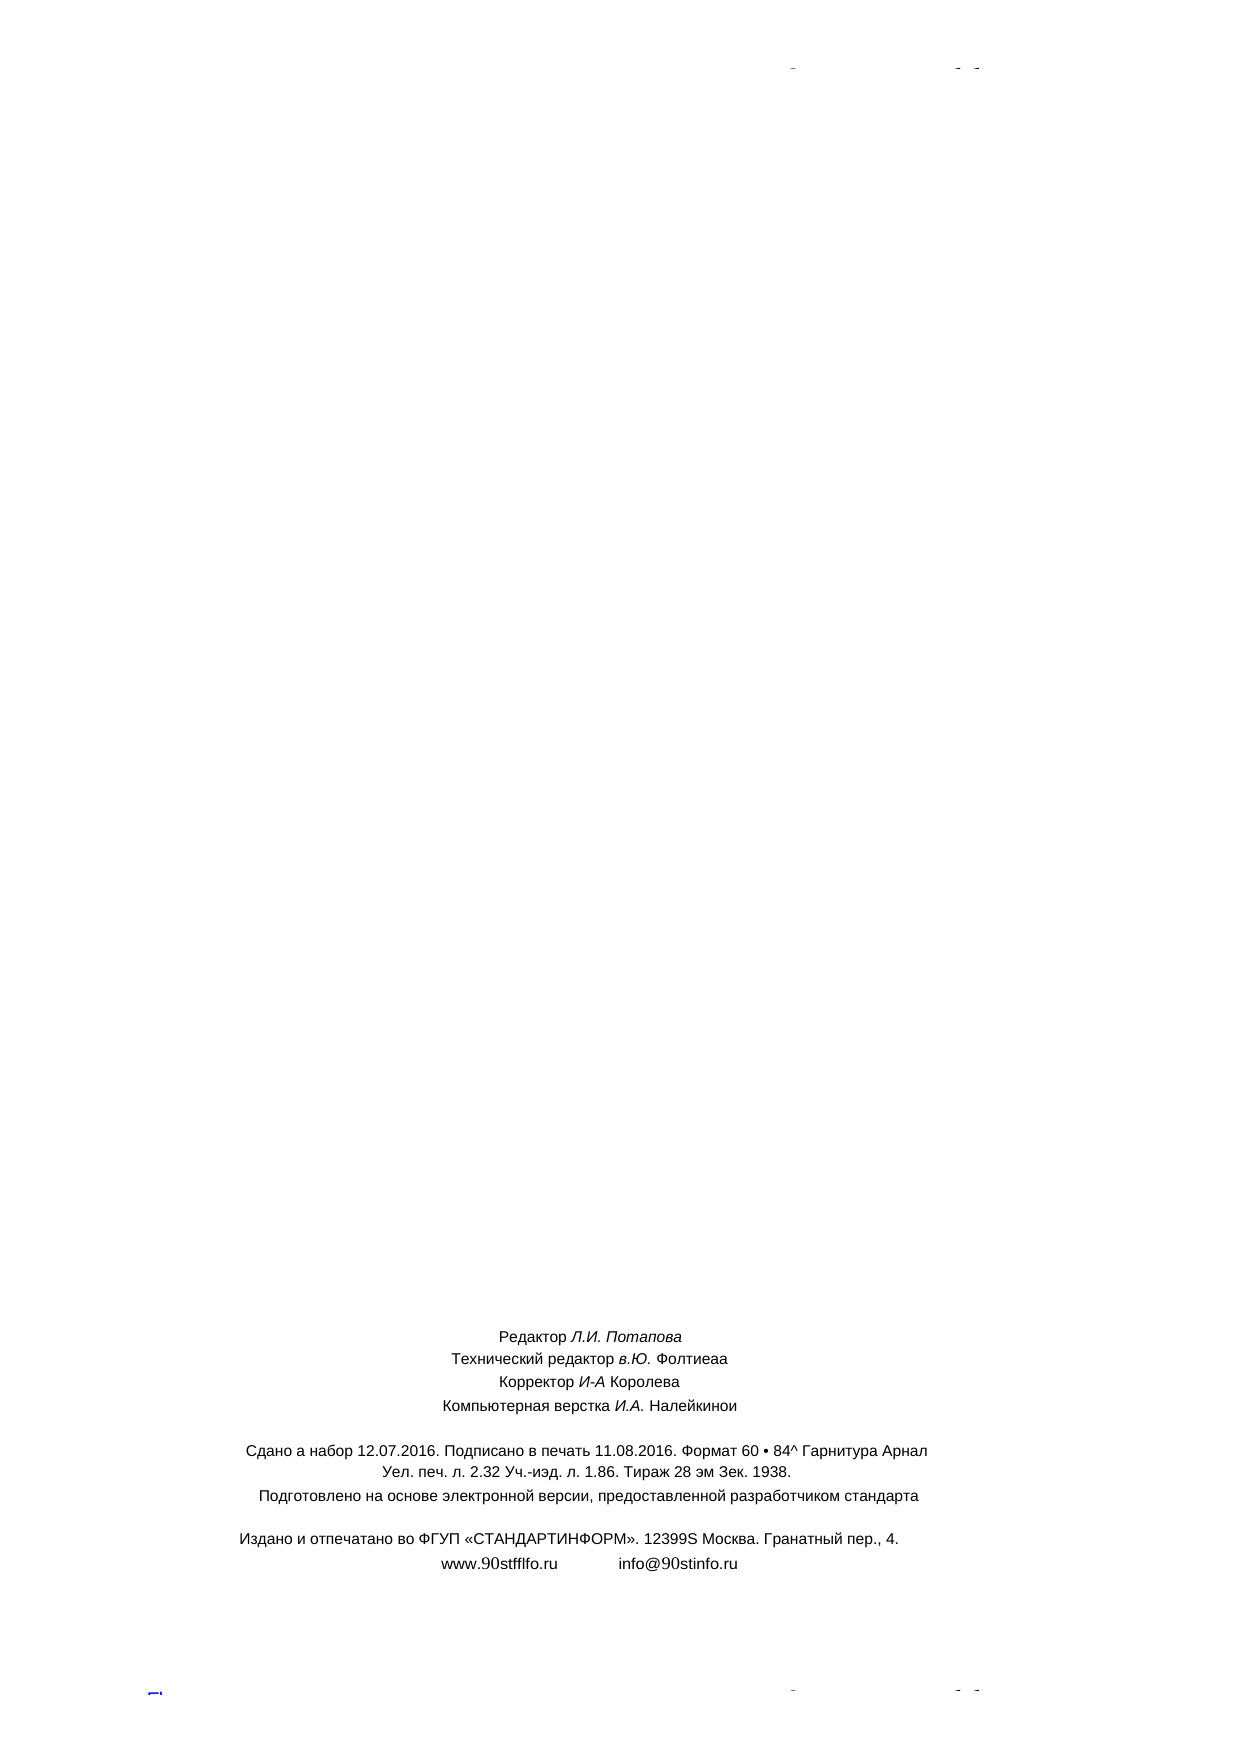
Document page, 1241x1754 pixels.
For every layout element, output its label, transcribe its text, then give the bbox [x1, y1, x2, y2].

text Редактор Л.И. Потапова Технический редактор в.Ю. Фолтиеаа Корректор И-А Королева [451, 1327, 728, 1390]
text Подготовлено на основе электронной версии, предоставленной разработчиком стандарта [258, 1487, 1103, 1505]
text Сдано а набор 12.07.2016. Подписано в печать 11.08.2016. Формат 60 • 84^ Гарнитура Арнал Уел. печ. л. 2.32 Уч.-иэд. л. 1.86. Тираж 28 эм Зек. 1938. [245, 1442, 929, 1481]
text www.90stfflfo.ru info@90stinfo.ru [127, 1553, 1052, 1573]
text Компьютерная верстка И.А. Налейкинои [245, 1397, 934, 1415]
text Издано и отпечатано во ФГУП «СТАНДАРТИНФОРМ». 12399S Москва. Гранатный пер., 4. [239, 1530, 1103, 1548]
